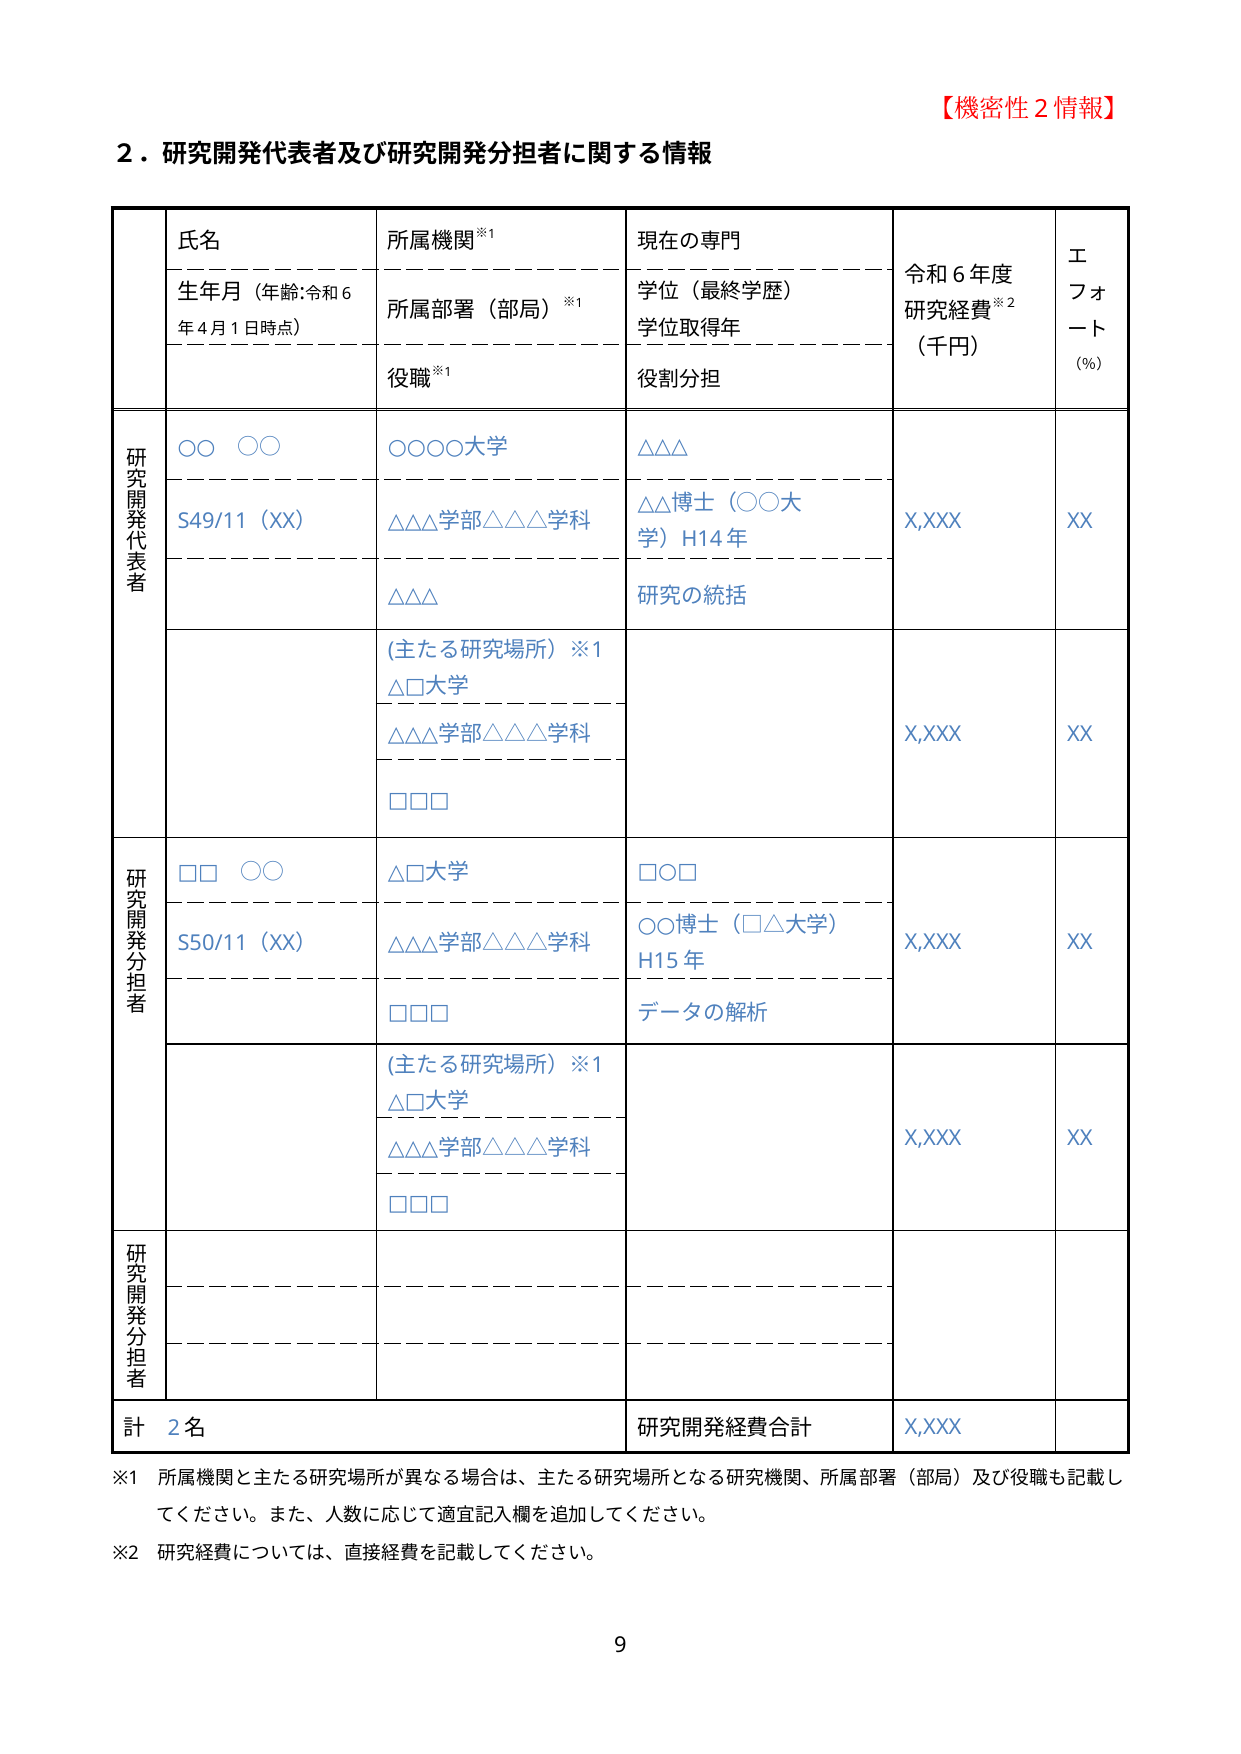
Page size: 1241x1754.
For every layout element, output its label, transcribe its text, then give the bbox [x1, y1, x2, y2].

table_cell △△△学部△△△学科 [377, 902, 625, 978]
table_cell 研究開発代表者 [114, 411, 165, 628]
table_cell XX [1056, 838, 1127, 1043]
table_cell X,XXX [894, 838, 1055, 1043]
table_cell データの解析 [627, 978, 892, 1043]
table_cell [167, 1343, 376, 1399]
table_header 氏名 [167, 210, 376, 269]
table_cell ○○ ○○ [167, 411, 376, 479]
table_cell □□□ [377, 978, 625, 1043]
table_cell [1056, 1401, 1127, 1451]
table_cell 役職※1 [377, 344, 625, 408]
table_cell ○○博士（□△大学） H15年 [627, 902, 892, 978]
table_cell △□大学 [377, 838, 625, 902]
table_cell 研究開発分担者 [114, 838, 165, 1043]
table_cell [167, 344, 376, 408]
table_cell (主たる研究場所）※1 △□大学 [377, 1045, 625, 1117]
table_cell [894, 1231, 1055, 1399]
table_cell X,XXX [894, 411, 1055, 628]
table_cell [167, 1286, 376, 1343]
table_cell [167, 558, 376, 628]
table_cell [114, 629, 165, 837]
table_cell X,XXX [894, 630, 1055, 837]
table_cell [627, 1231, 892, 1286]
table_header 令和6年度 研究経費※２ （千円） [894, 210, 1055, 408]
table_cell □□ ○○ [167, 838, 376, 902]
table_cell △△△ [377, 558, 625, 628]
table_cell 研究開発経費合計 [627, 1401, 892, 1451]
table_cell ○○○○大学 [377, 411, 625, 479]
table_cell [627, 1286, 892, 1343]
text ※2 研究経費については、直接経費を記載してください。 [112, 1529, 1128, 1567]
table_cell 生年月（年齢:令和6年4月1日時点） [167, 269, 376, 344]
table_cell [627, 1045, 892, 1230]
table_cell [167, 1045, 376, 1230]
table_cell [377, 1231, 625, 1286]
table_cell □○□ [627, 838, 892, 902]
table_cell XX [1056, 411, 1127, 628]
table_cell XX [1056, 630, 1127, 837]
table_cell S49/11（XX） [167, 479, 376, 558]
table_cell (主たる研究場所）※1 △□大学 [377, 630, 625, 702]
table_cell [114, 1043, 165, 1230]
text ２．研究開発代表者及び研究開発分担者に関する情報 [112, 134, 1128, 170]
table_cell 役割分担 [627, 344, 892, 408]
table_cell □□□ [377, 759, 625, 837]
table_cell X,XXX [894, 1045, 1055, 1230]
table_cell 計 2名 [114, 1401, 625, 1451]
table_cell △△△ [627, 411, 892, 479]
text ※1 所属機関と主たる研究場所が異なる場合は、主たる研究場所となる研究機関、所属部署（部局）及び役職も記載してください。また、人数に応じて適宜記入欄を追加してください。 [112, 1454, 1128, 1529]
table_cell [627, 1343, 892, 1399]
table_cell [167, 978, 376, 1043]
table_cell 研究開発分担者 [114, 1231, 165, 1399]
table_cell X,XXX [894, 1401, 1055, 1451]
table_cell [1056, 1231, 1127, 1399]
table_cell △△△学部△△△学科 [377, 703, 625, 759]
table_cell XX [1056, 1045, 1127, 1230]
table_cell 所属部署（部局）※1 [377, 269, 625, 344]
table_header 所属機関※1 [377, 210, 625, 269]
table_header エフォート （％） [1056, 210, 1127, 408]
table_cell △△博士（○○大学）H14年 [627, 479, 892, 558]
table_header [114, 210, 165, 408]
table_cell [627, 630, 892, 837]
table_cell □□□ [377, 1173, 625, 1230]
table_cell 学位（最終学歴） 学位取得年 [627, 269, 892, 344]
table_cell [377, 1286, 625, 1343]
table_header 現在の専門 [627, 210, 892, 269]
table_cell △△△学部△△△学科 [377, 1117, 625, 1173]
table_cell 研究の統括 [627, 558, 892, 628]
table_cell △△△学部△△△学科 [377, 479, 625, 558]
table_cell [167, 1231, 376, 1286]
table_cell [377, 1343, 625, 1399]
table_cell [167, 630, 376, 837]
table_cell S50/11（XX） [167, 902, 376, 978]
